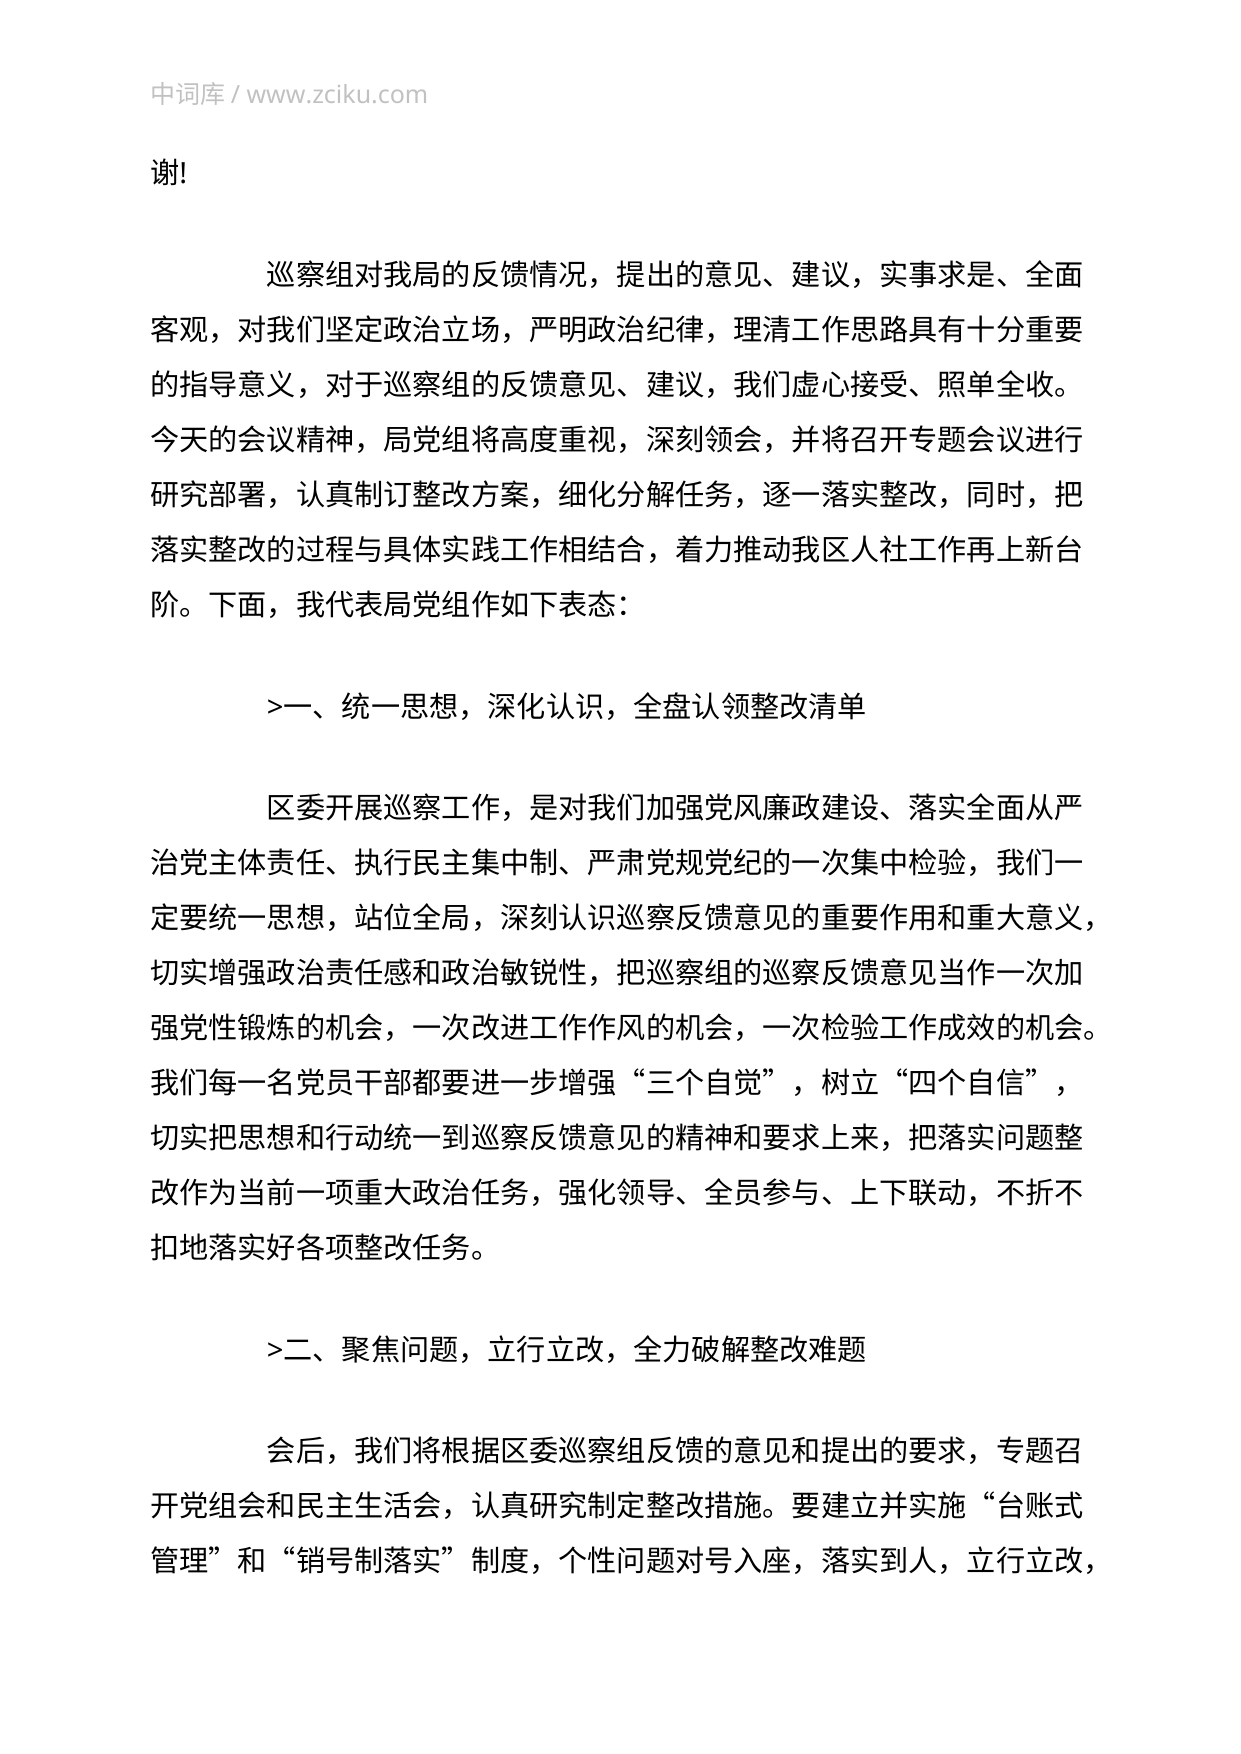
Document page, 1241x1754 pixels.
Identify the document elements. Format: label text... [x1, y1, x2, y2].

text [150, 1428, 1090, 1580]
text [150, 150, 1090, 192]
text >二、聚焦问题，立行立改，全力破解整改难题 [150, 1326, 1090, 1368]
text 巡察组对我局的反馈情况，提出的意见、建议，实事求是、全面客观，对我们坚定政治立场，严明政治纪律，理清工作思路具有十分重要的指导意义，对于巡察组的反馈意见、建议，我们虚心接受、照单全收。今天的会议精神，局党组将高度重视，深刻领会，并将召开专题会议进行研究部署，认真制订整改方案，细化分解任务，逐一落实整改，同时，把落实整改的过程与具体实践工作相结合，着力推动我区人社工作再上新台阶。下面，我代表局党组作如下表态： [150, 252, 1090, 624]
text >一、统一思想，深化认识，全盘认领整改清单 [150, 683, 1090, 726]
text 区委开展巡察工作，是对我们加强党风廉政建设、落实全面从严治党主体责任、执行民主集中制、严肃党规党纪的一次集中检验，我们一定要统一思想，站位全局，深刻认识巡察反馈意见的重要作用和重大意义，切实增强政治责任感和政治敏锐性，把巡察组的巡察反馈意见当作一次加强党性锻炼的机会，一次改进工作作风的机会，一次检验工作成效的机会。我们每一名党员干部都要进一步增强“三个自觉”，树立“四个自信”，切实把思想和行动统一到巡察反馈意见的精神和要求上来，把落实问题整改作为当前一项重大政治任务，强化领导、全员参与、上下联动，不折不扣地落实好各项整改任务。 [150, 785, 1090, 1267]
